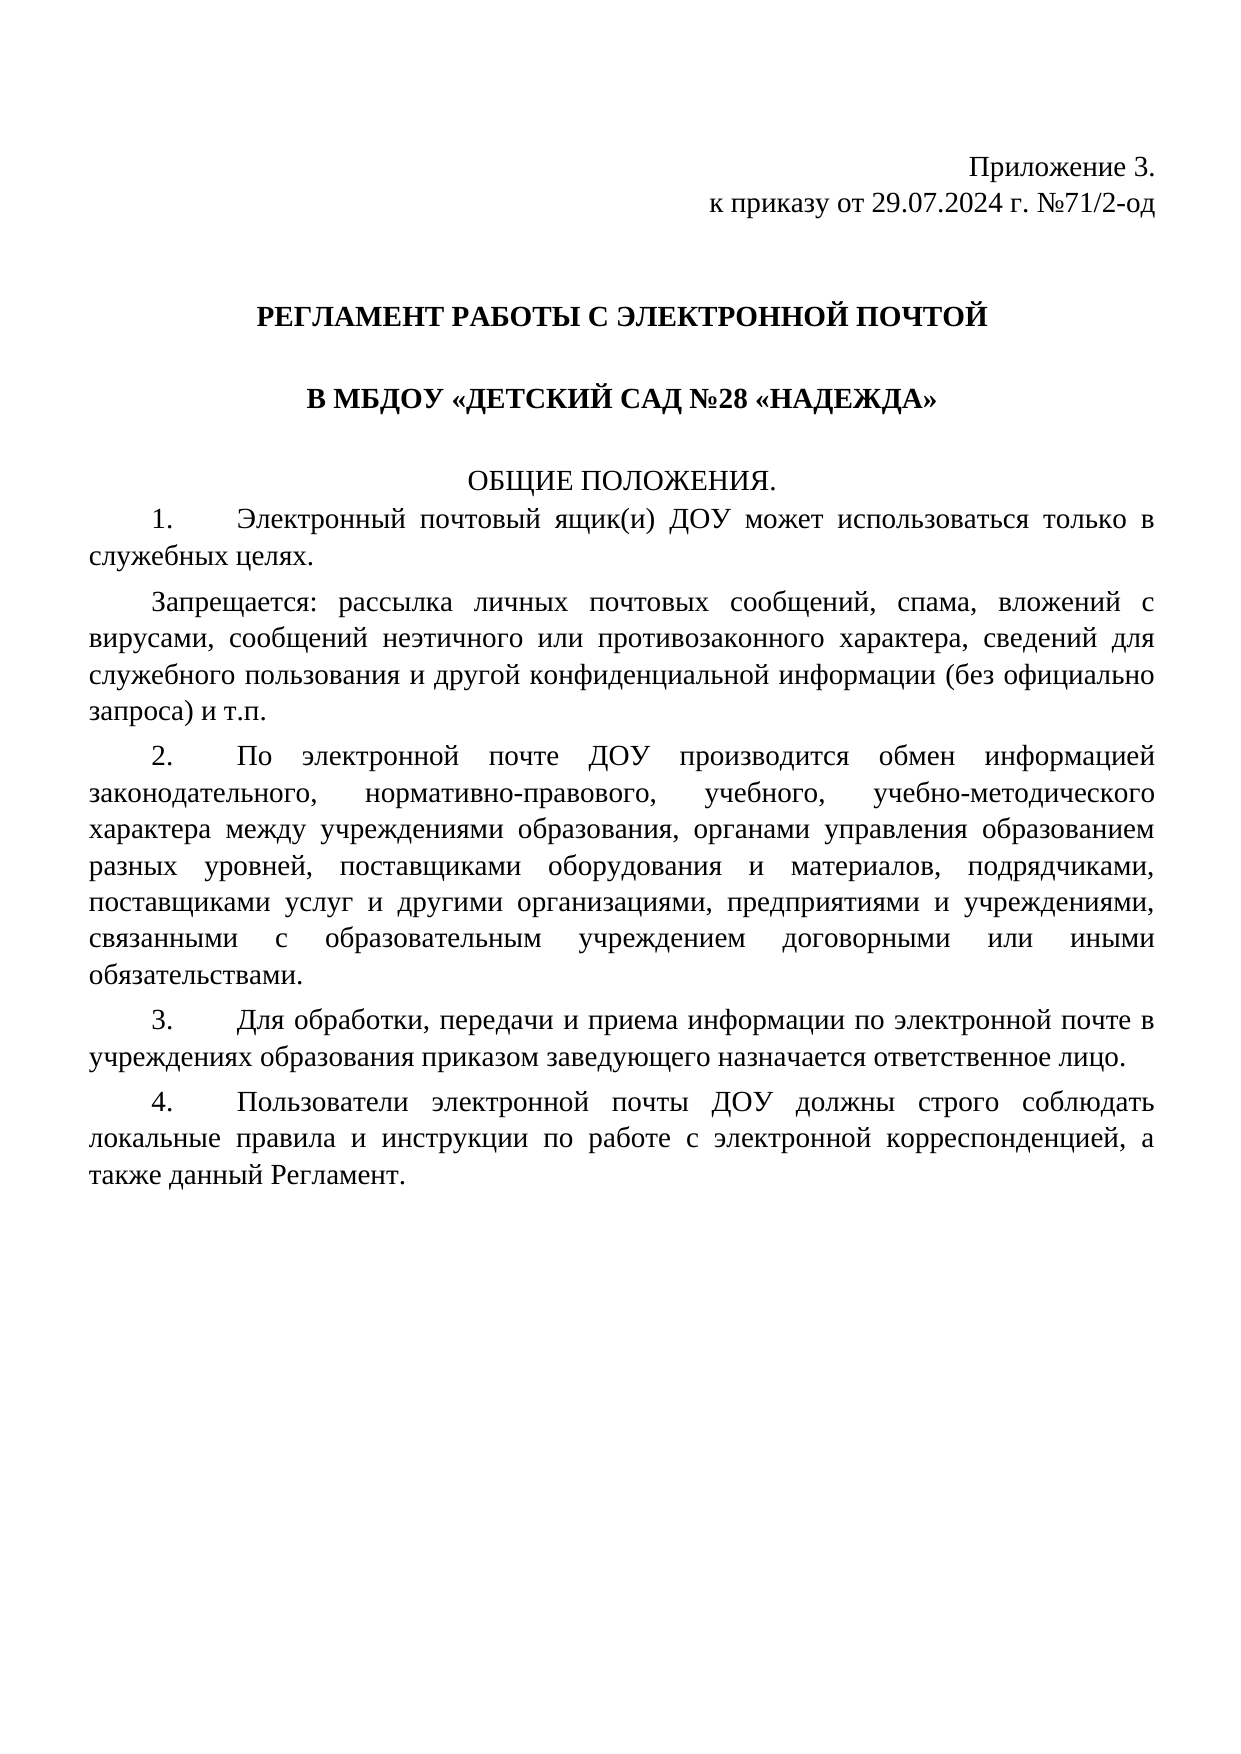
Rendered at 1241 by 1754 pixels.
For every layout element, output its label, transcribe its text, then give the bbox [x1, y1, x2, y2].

text к приказу от 29.07.2024 г. №71/2-од [684, 185, 1155, 219]
list По электронной почте ДОУ производится обмен информацией законодательного, нормативно-правового, учебного, учебно-методического характера между учреждениями образования, органами управления образованием разных уровней, поставщиками оборудования и материалов, подрядчиками, поставщиками услуг и другими организациями, предприятиями и учреждениями, связанными с образовательным учреждением договорными или иными обязательствами. [89, 738, 1155, 991]
list Для обработки, передачи и приема информации по электронной почте в учреждениях образования приказом заведующего назначается ответственное лицо. [89, 1002, 1155, 1072]
text Запрещается: рассылка личных почтовых сообщений, спама, вложений с вирусами, сообщений неэтичного или противозаконного характера, сведений для служебного пользования и другой конфиденциальной информации (без официально запроса) и т.п. [89, 584, 1155, 727]
list Электронный почтовый ящик(и) ДОУ может использоваться только в служебных целях. [89, 501, 1155, 572]
text Приложение 3. [684, 149, 1155, 182]
text ОБЩИЕ ПОЛОЖЕНИЯ. [89, 463, 1155, 497]
text РЕГЛАМЕНТ РАБОТЫ С ЭЛЕКТРОННОЙ ПОЧТОЙ [89, 299, 1155, 332]
list Пользователи электронной почты ДОУ должны строго соблюдать локальные правила и инструкции по работе с электронной корреспонденцией, а также данный Регламент. [89, 1084, 1155, 1190]
text В МБДОУ «ДЕТСКИЙ САД №28 «НАДЕЖДА» [89, 381, 1155, 414]
